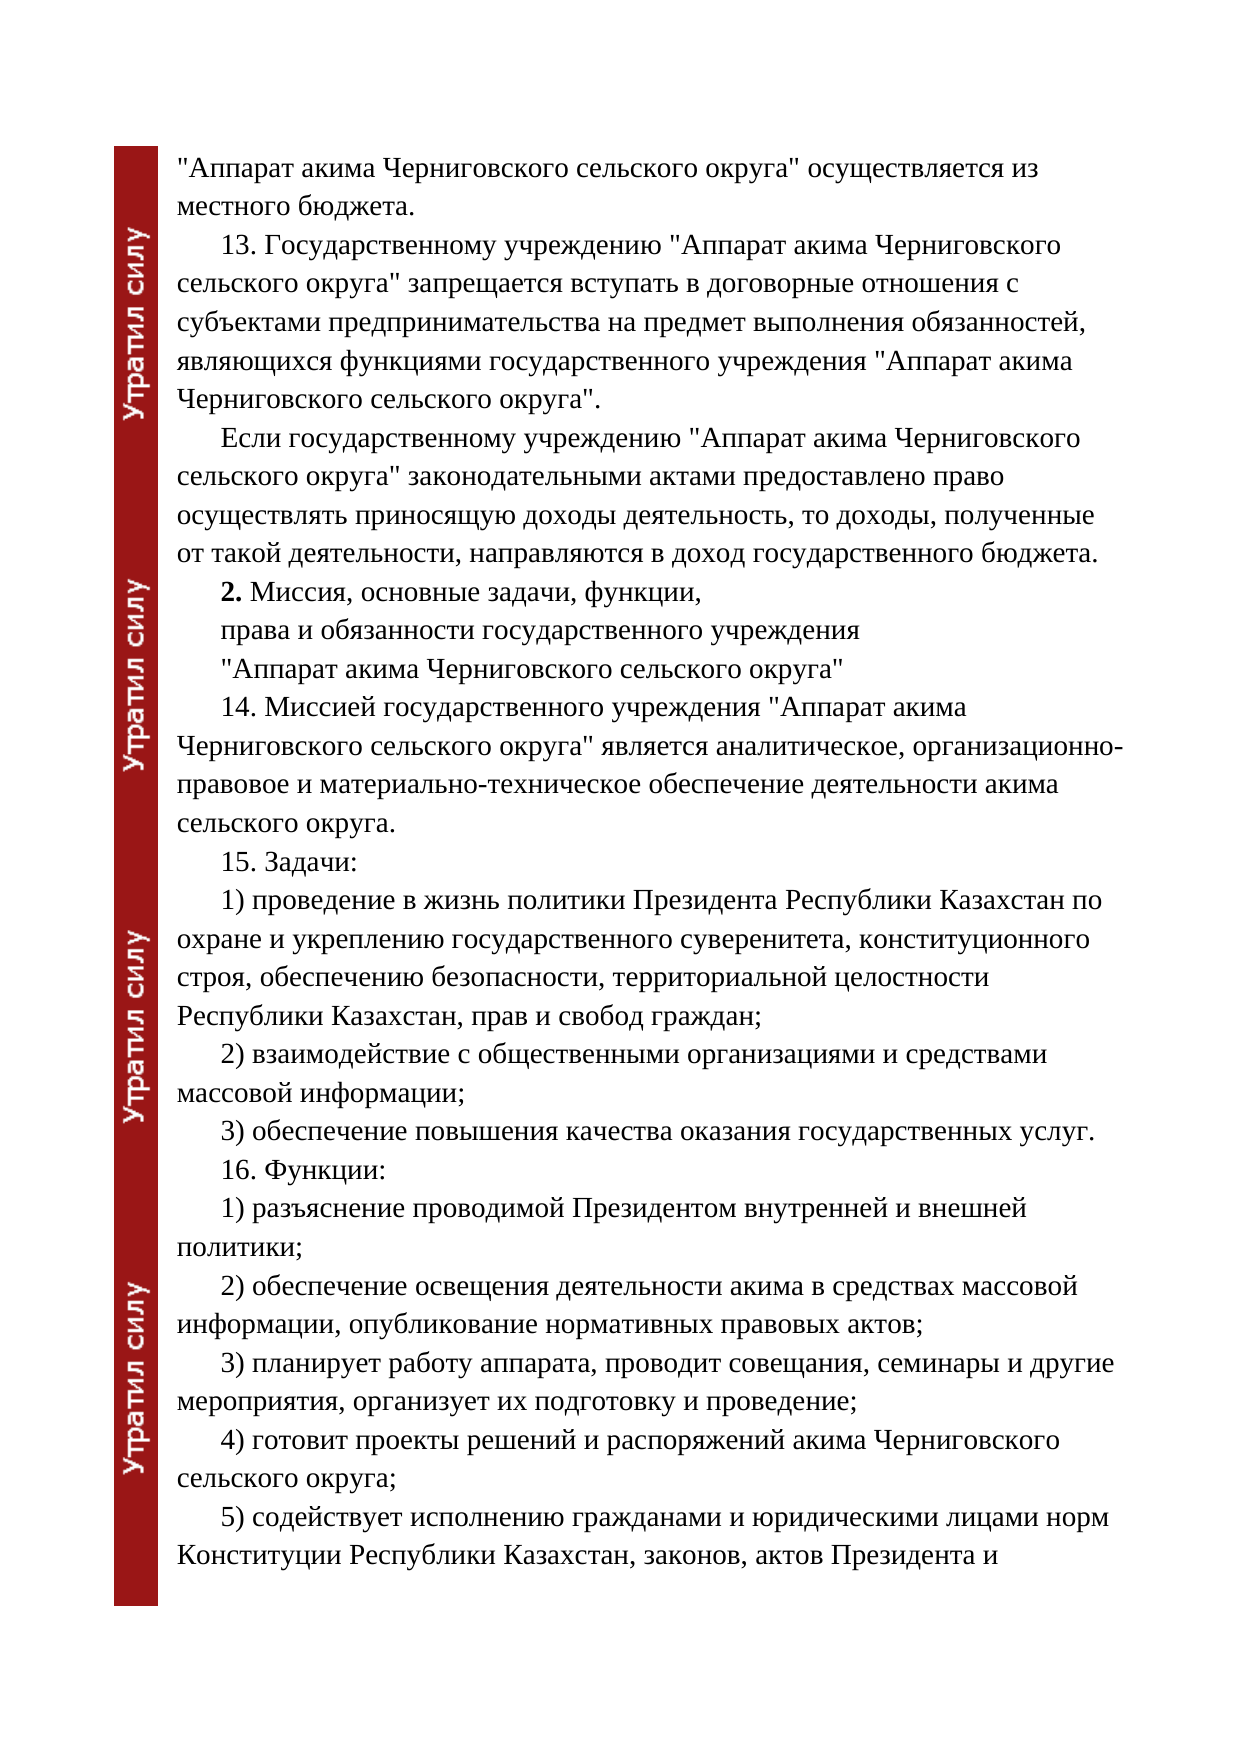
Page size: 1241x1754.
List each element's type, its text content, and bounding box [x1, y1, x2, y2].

picture [114, 1571, 158, 1606]
picture [114, 146, 158, 150]
